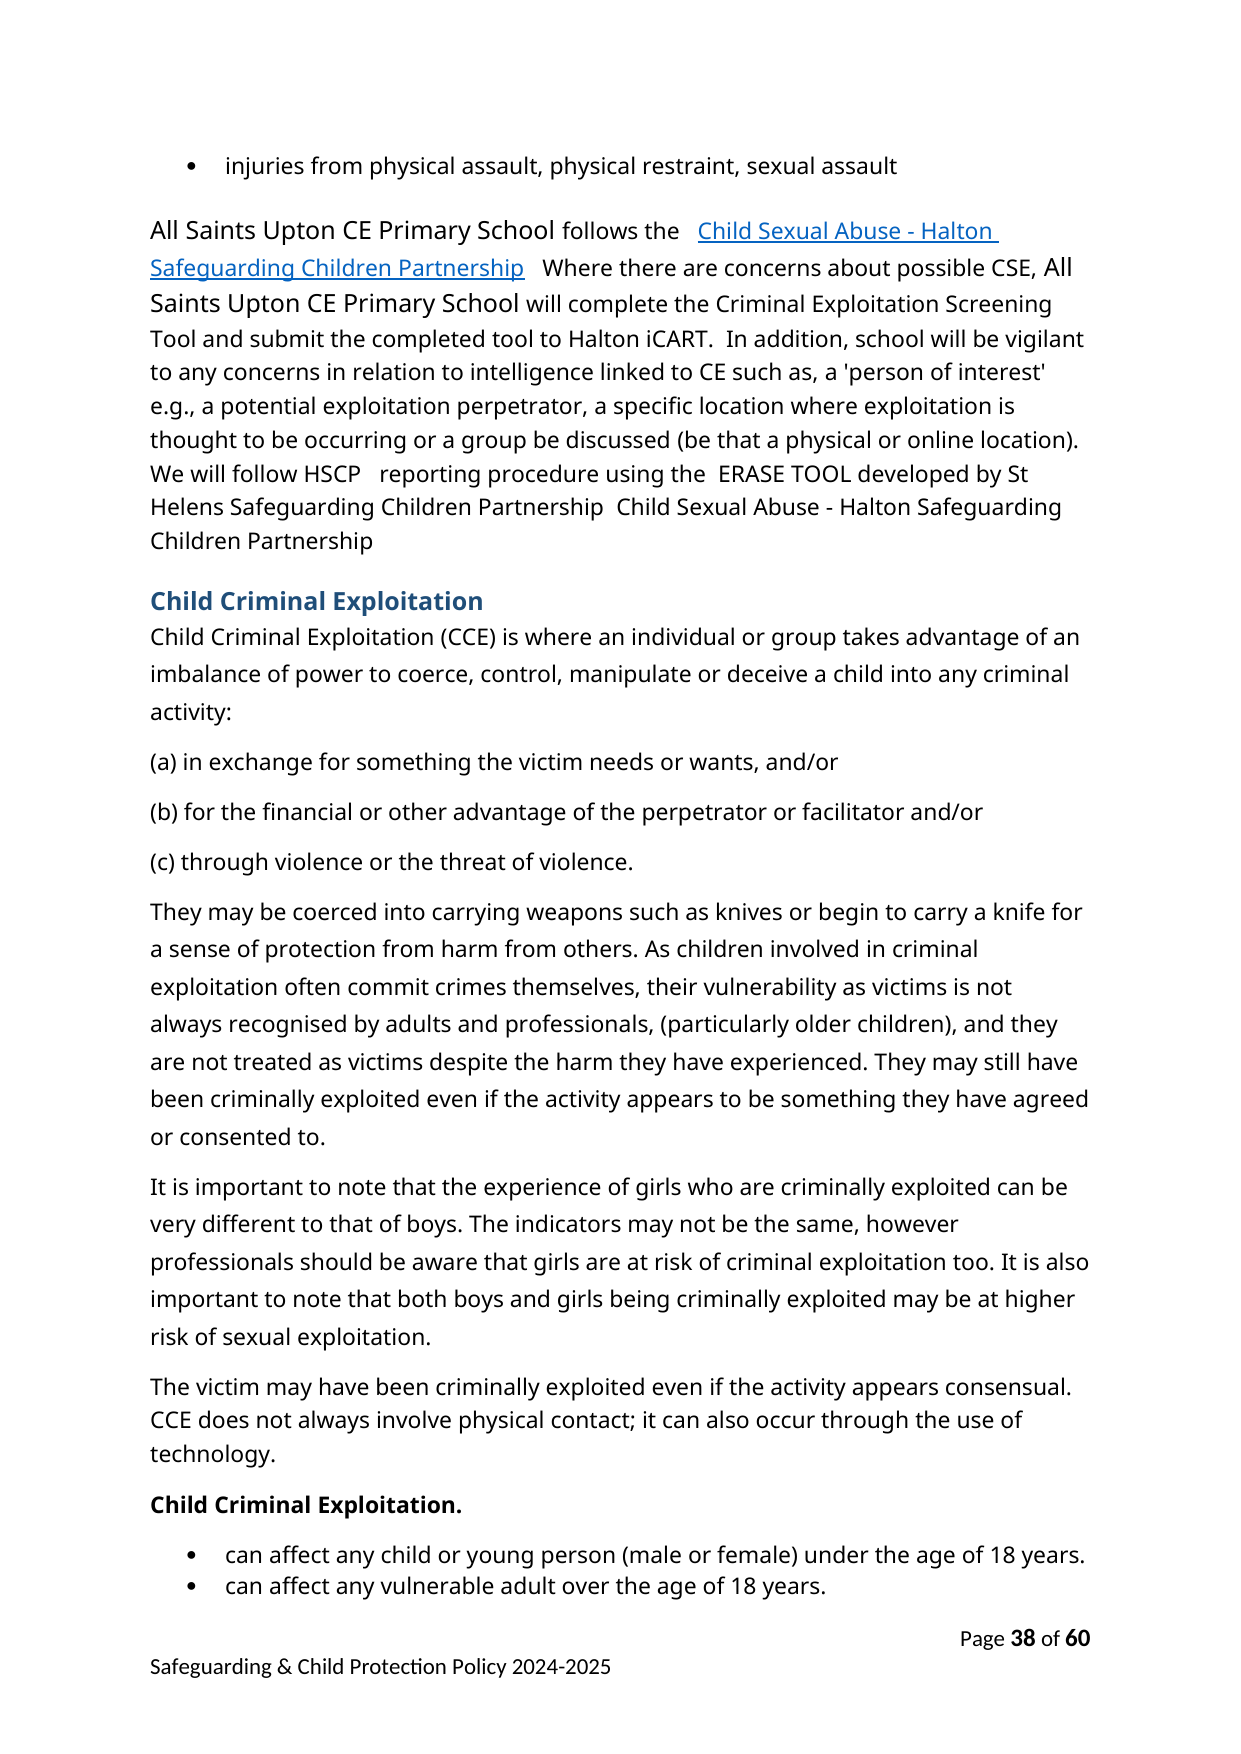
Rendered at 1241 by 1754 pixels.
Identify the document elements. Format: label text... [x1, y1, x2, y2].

list injuries from physical assault, physical restraint, sexual assault [187, 150, 1090, 181]
list can affect any child or young person (male or female) under the age of 18 years. [187, 1539, 1090, 1570]
list Child Criminal Exploitation (CCE) is where an individual or group takes advantage of an imbalance of power to coerce, control, manipulate or deceive a child into any criminal activity: [150, 621, 1090, 727]
list They may be coerced into carrying weapons such as knives or begin to carry a knife for a sense of protection from harm from others. As children involved in criminal exploitation often commit crimes themselves, their vulnerability as victims is not always recognised by adults and professionals, (particularly older children), and they are not treated as victims despite the harm they have experienced. They may still have been criminally exploited even if the activity appears to be something they have agreed or consented to. [150, 896, 1090, 1152]
list (a) in exchange for something the victim needs or wants, and/or [150, 746, 1090, 777]
subtitle Child Criminal Exploitation [150, 584, 1090, 618]
text All Saints Upton CE Primary School follows the Child Sexual Abuse - Halton Safeguarding Children Partnership Where there are concerns about possible CSE, All Saints Upton CE Primary School will complete the Criminal Exploitation Screening Tool and submit the completed tool to Halton iCART. In addition, school will be vigilant to any concerns in relation to intelligence linked to CE such as, a 'person of interest' e.g., a potential exploitation perpetrator, a specific location where exploitation is thought to be occurring or a group be discussed (be that a physical or online location). We will follow HSCP reporting procedure using the ERASE TOOL developed by St Helens Safeguarding Children Partnership Child Sexual Abuse - Halton Safeguarding Children Partnership [150, 212, 1090, 556]
text The victim may have been criminally exploited even if the activity appears consensual. CCE does not always involve physical contact; it can also occur through the use of technology. [150, 1371, 1090, 1469]
list can affect any vulnerable adult over the age of 18 years. [187, 1570, 1090, 1601]
list (b) for the financial or other advantage of the perpetrator or facilitator and/or [150, 796, 1090, 827]
list (c) through violence or the threat of violence. [150, 846, 1090, 877]
text Child Criminal Exploitation. [150, 1488, 1090, 1520]
text It is important to note that the experience of girls who are criminally exploited can be very different to that of boys. The indicators may not be the same, however professionals should be aware that girls are at risk of criminal exploitation too. It is also important to note that both boys and girls being criminally exploited may be at higher risk of sexual exploitation. [150, 1171, 1090, 1352]
